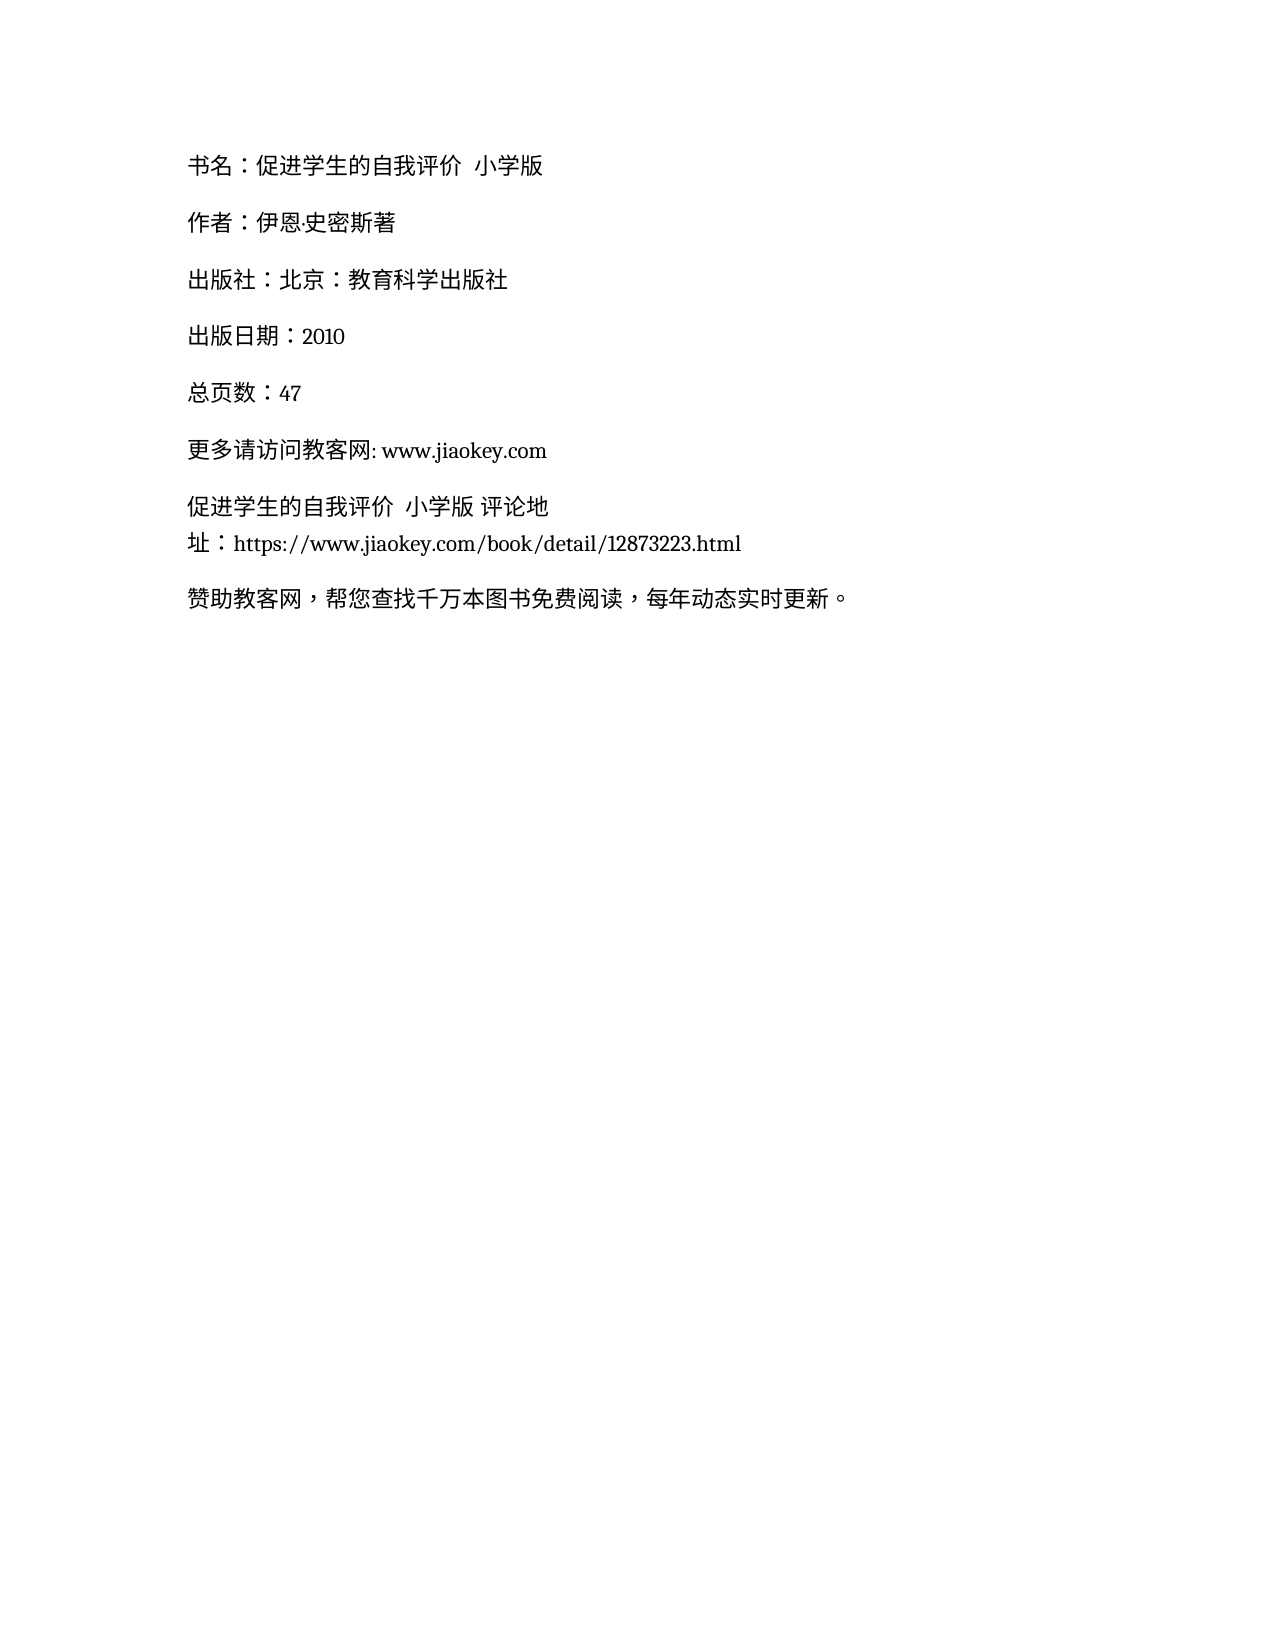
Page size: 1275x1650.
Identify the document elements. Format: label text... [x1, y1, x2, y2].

text 赞助教客网，帮您查找千万本图书免费阅读，每年动态实时更新。 [187, 583, 1087, 614]
text 更多请访问教客网: www.jiaokey.com [187, 434, 1087, 465]
text 作者：伊恩·史密斯著 [187, 207, 1087, 238]
text 出版社：北京：教育科学出版社 [187, 263, 1087, 295]
text 促进学生的自我评价 小学版 评论地址：https://www.jiaokey.com/book/detail/12873223.html [187, 491, 1087, 558]
text 书名：促进学生的自我评价 小学版 [187, 150, 1087, 181]
text 总页数：47 [187, 377, 1087, 408]
text 出版日期：2010 [187, 320, 1087, 352]
